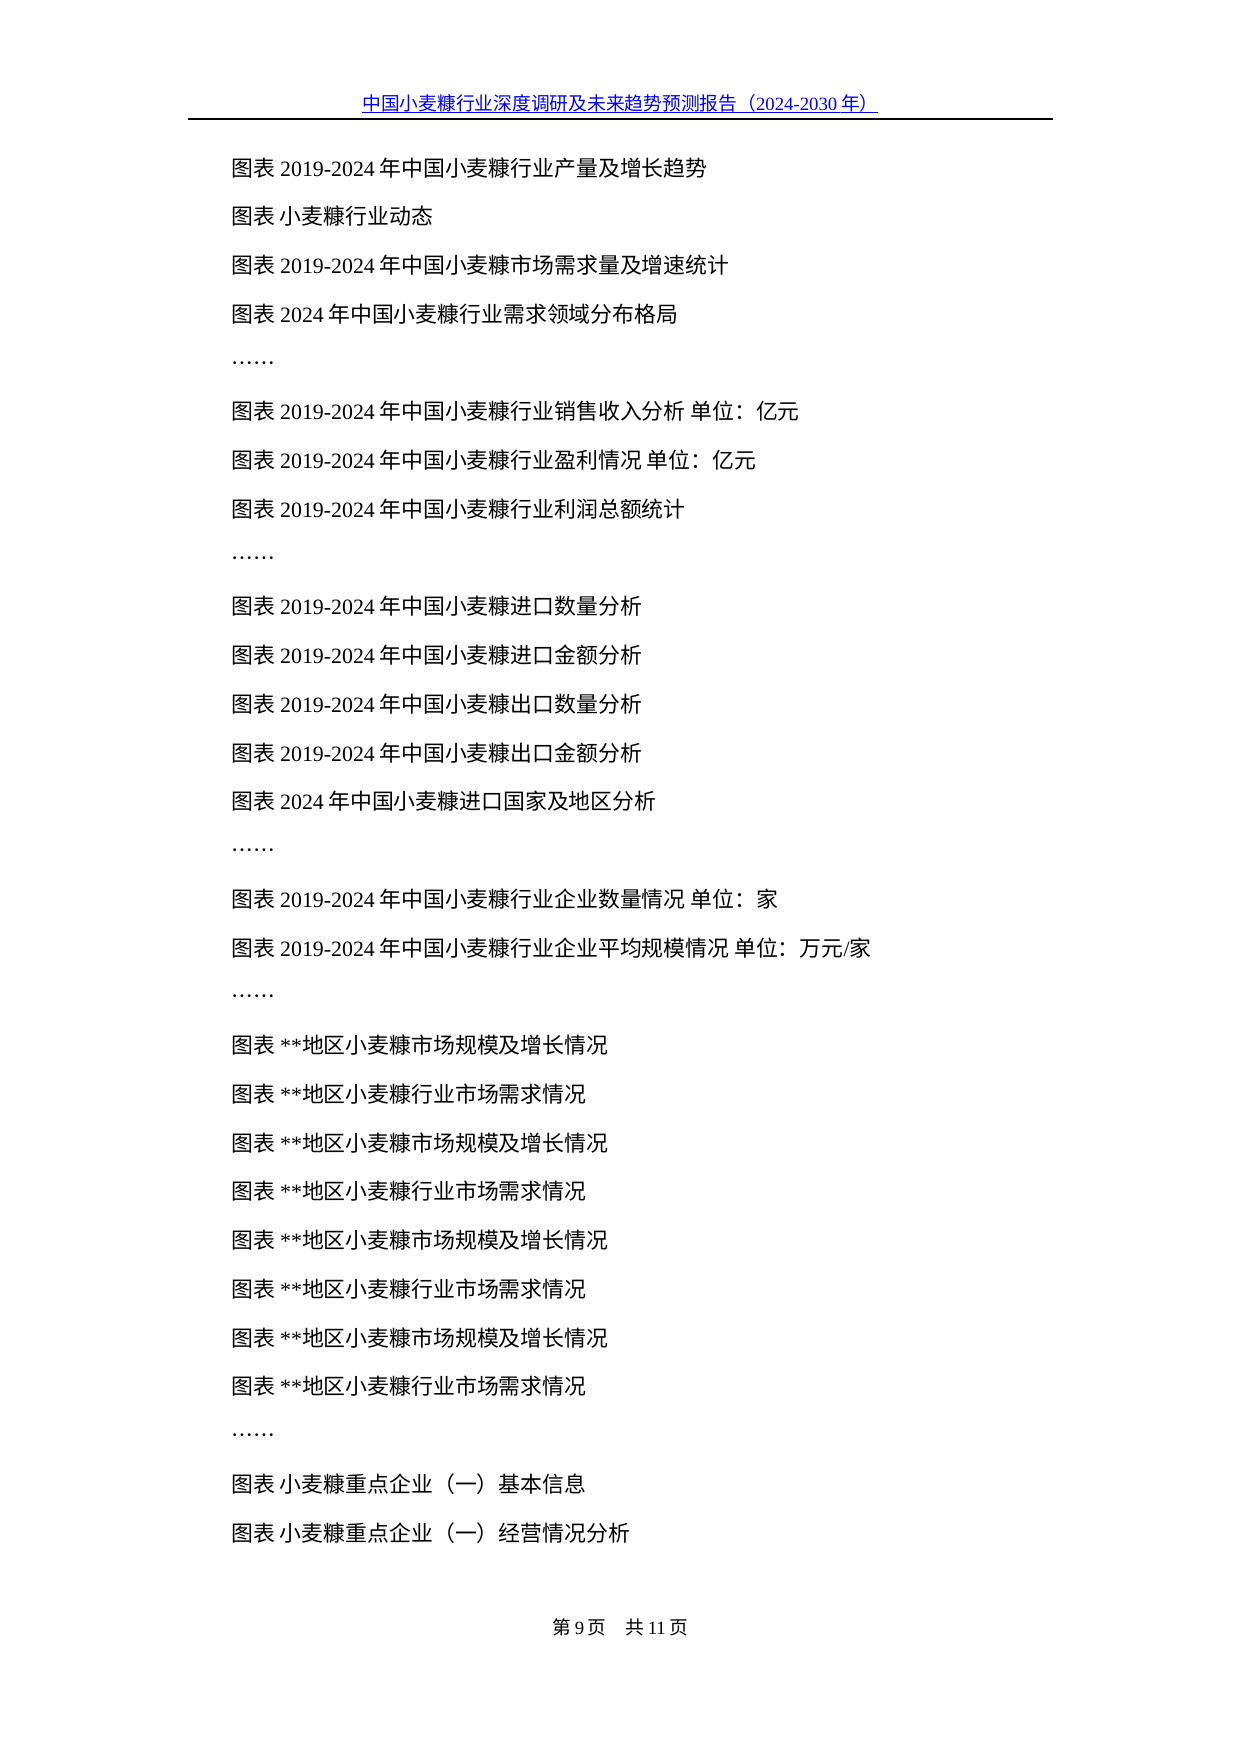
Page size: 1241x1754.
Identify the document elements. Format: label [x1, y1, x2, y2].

text [187, 150, 1053, 1548]
